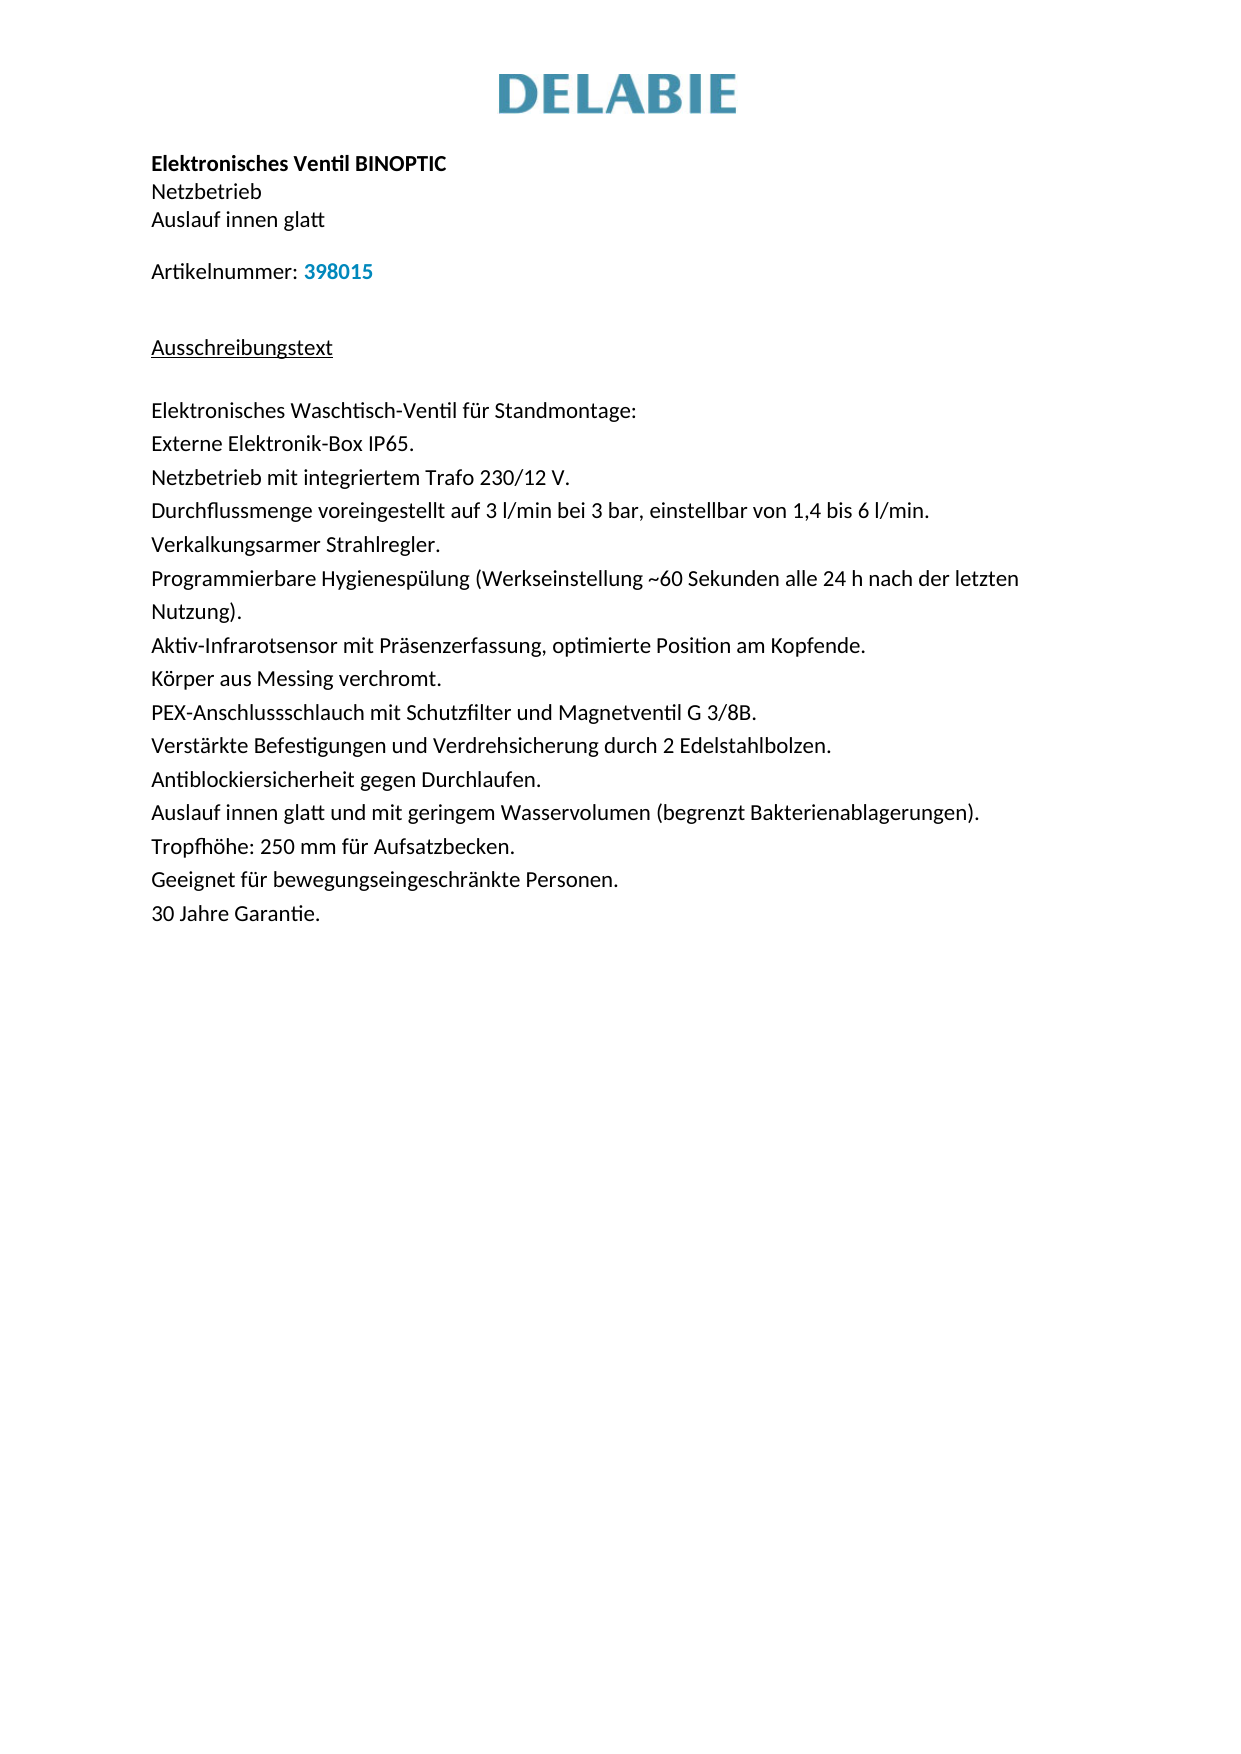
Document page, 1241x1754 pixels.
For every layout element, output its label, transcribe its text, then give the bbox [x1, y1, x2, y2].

picture [497, 74, 738, 114]
text Netzbetrieb [151, 177, 1084, 205]
text Durchflussmenge voreingestellt auf 3 l/min bei 3 bar, einstellbar von 1,4 bis 6 l/min. [151, 497, 1084, 525]
text Körper aus Messing verchromt. [151, 664, 1084, 692]
text Antiblockiersicherheit gegen Durchlaufen. [151, 765, 1084, 793]
text Programmierbare Hygienespülung (Werkseinstellung ~60 Sekunden alle 24 h nach der letzten Nutzung). [151, 564, 1084, 625]
text Auslauf innen glatt und mit geringem Wasservolumen (begrenzt Bakterienablagerungen). [151, 798, 1084, 827]
text Elektronisches Waschtisch-Ventil für Standmontage: [151, 396, 1084, 424]
text Aktiv-Infrarotsensor mit Präsenzerfassung, optimierte Position am Kopfende. [151, 631, 1084, 659]
text Tropfhöhe: 250 mm für Aufsatzbecken. [151, 832, 1084, 860]
text Netzbetrieb mit integriertem Trafo 230/12 V. [151, 463, 1084, 491]
text Verkalkungsarmer Strahlregler. [151, 530, 1084, 558]
text PEX-Anschlussschlauch mit Schutzfilter und Magnetventil G 3/8B. [151, 698, 1084, 726]
text Ausschreibungstext [151, 333, 1084, 361]
text Geeignet für bewegungseingeschränkte Personen. [151, 866, 1084, 894]
text Elektronisches Ventil BINOPTIC [151, 149, 1084, 177]
text Auslauf innen glatt [151, 205, 1084, 233]
text Artikelnummer: 398015 [151, 257, 1084, 285]
text Verstärkte Befestigungen und Verdrehsicherung durch 2 Edelstahlbolzen. [151, 731, 1084, 759]
text Externe Elektronik-Box IP65. [151, 429, 1084, 458]
text 30 Jahre Garantie. [151, 899, 1084, 927]
